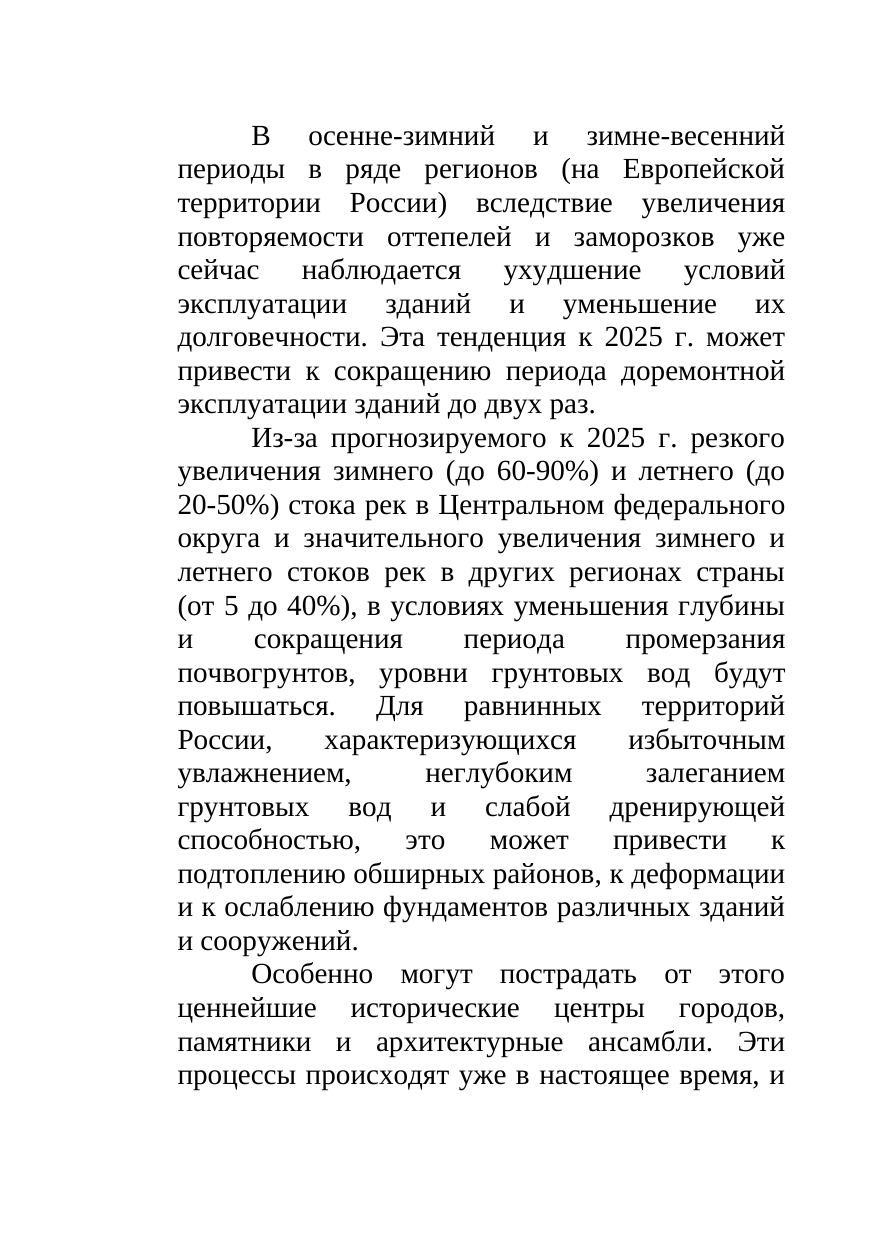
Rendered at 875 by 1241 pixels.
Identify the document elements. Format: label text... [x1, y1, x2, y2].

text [177, 957, 786, 1091]
text В осенне-зимний и зимне-весенний периоды в ряде регионов (на Европейской территории России) вследствие увеличения повторяемости оттепелей и заморозков уже сейчас наблюдается ухудшение условий эксплуатации зданий и уменьшение их долговечности. Эта тенденция к 2025 г. может привести к сокращению периода доремонтной эксплуатации зданий до двух раз. [177, 118, 786, 420]
text Из-за прогнозируемого к 2025 г. резкого увеличения зимнего (до 60-90%) и летнего (до 20-50%) стока рек в Центральном федерального округа и значительного увеличения зимнего и летнего стоков рек в других регионах страны (от 5 до 40%), в условиях уменьшения глубины и сокращения периода промерзания почвогрунтов, уровни грунтовых вод будут повышаться. Для равнинных территорий России, характеризующихся избыточным увлажнением, неглубоким залеганием грунтовых вод и слабой дренирующей способностью, это может привести к подтоплению обширных районов, к деформации и к ослаблению фундаментов различных зданий и сооружений. [177, 420, 786, 957]
